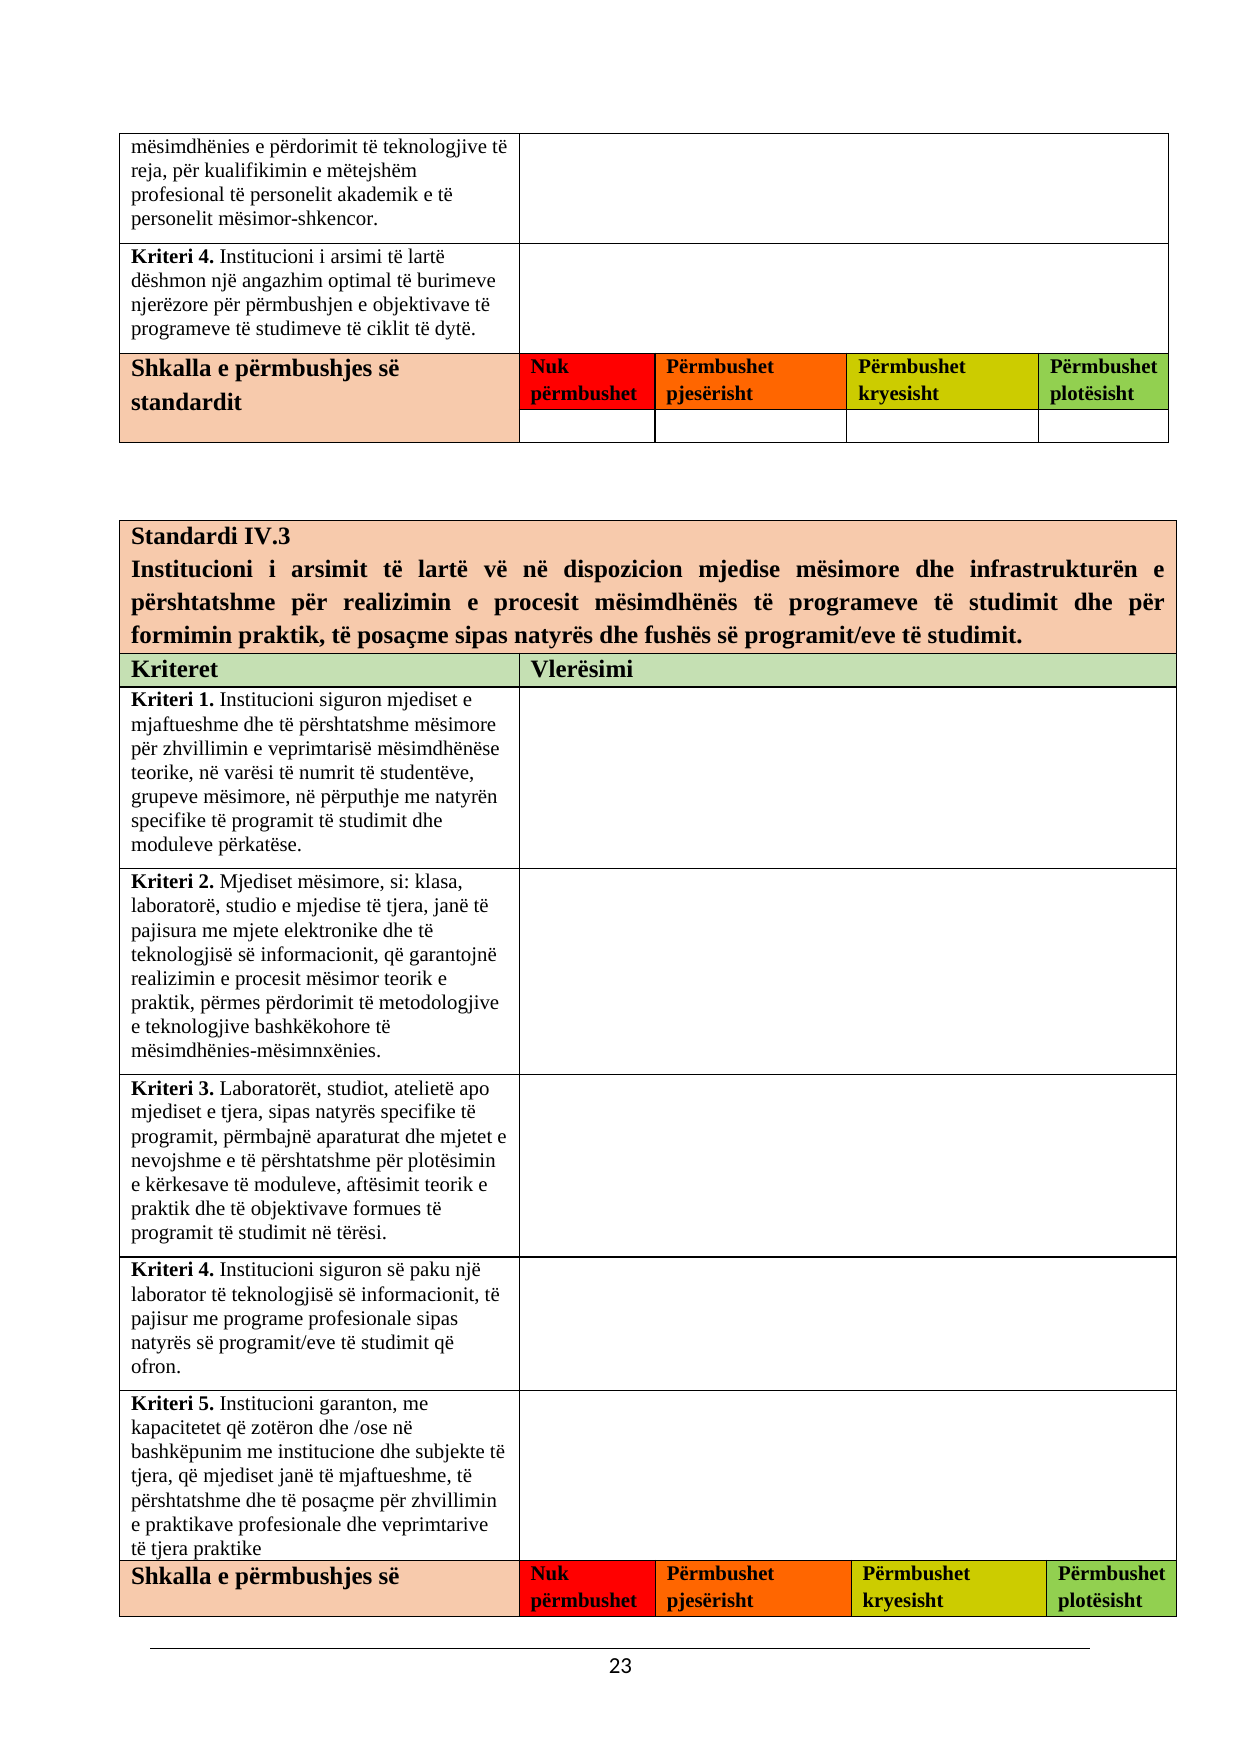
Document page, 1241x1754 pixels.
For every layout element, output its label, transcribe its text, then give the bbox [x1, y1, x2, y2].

table_cell Përmbushet kryesisht [847, 354, 1038, 409]
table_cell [120, 134, 519, 243]
table_cell [520, 688, 1176, 868]
table_cell [847, 410, 1038, 442]
table_cell [1039, 410, 1168, 442]
table_cell Kriteri 1. Institucioni siguron mjediset e mjaftueshme dhe të përshtatshme mësimore për zhvillimin e veprimtarisë mësimdhënëse teorike, në varësi të numrit të studentëve, grupeve mësimore, në përputhje me natyrën specifike të programit të studimit dhe moduleve përkatëse. [120, 688, 519, 868]
table_cell Përmbushet plotësisht [1039, 354, 1168, 409]
table_cell [520, 1075, 1176, 1256]
table_cell Vlerësimi [520, 654, 1176, 686]
table_cell Përmbushet plotësisht [1047, 1561, 1176, 1616]
table_cell Kriteri 4. Institucioni siguron së paku një laborator të teknologjisë së informacionit, të pajisur me programe profesionale sipas natyrës së programit/eve të studimit që ofron. [120, 1258, 519, 1390]
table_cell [120, 1561, 519, 1616]
table_cell [520, 134, 1168, 243]
table_cell [656, 410, 846, 442]
table_header Standardi IV.3 Institucioni i arsimit të lartë vë në dispozicion mjedise mësimore dhe infrastrukturën e përshtatshme për realizimin e procesit mësimdhënës të programeve të studimit dhe për formimin praktik, të posaçme sipas natyrës dhe fushës së programit/eve të studimit. [120, 521, 1176, 653]
table_cell Përmbushet pjesërisht [656, 354, 846, 409]
table_cell Nuk përmbushet [520, 354, 654, 409]
table_cell Përmbushet kryesisht [852, 1561, 1046, 1616]
table_cell Kriteri 4. Institucioni i arsimi të lartë dëshmon një angazhim optimal të burimeve njerëzore për përmbushjen e objektivave të programeve të studimeve të ciklit të dytë. [120, 244, 519, 352]
table_cell [520, 869, 1176, 1074]
table_cell [520, 1258, 1176, 1390]
table_cell [520, 1391, 1176, 1560]
table_cell [520, 410, 654, 442]
table_cell Përmbushet pjesërisht [656, 1561, 851, 1616]
table_cell Kriteri 2. Mjediset mësimore, si: klasa, laboratorë, studio e mjedise të tjera, janë të pajisura me mjete elektronike dhe të teknologjisë së informacionit, që garantojnë realizimin e procesit mësimor teorik e praktik, përmes përdorimit të metodologjive e teknologjive bashkëkohore të mësimdhënies-mësimnxënies. [120, 869, 519, 1074]
table_cell Kriteri 5. Institucioni garanton, me kapacitetet që zotëron dhe /ose në bashkëpunim me institucione dhe subjekte të tjera, që mjediset janë të mjaftueshme, të përshtatshme dhe të posaçme për zhvillimin e praktikave profesionale dhe veprimtarive të tjera praktike [120, 1391, 519, 1560]
table_cell Shkalla e përmbushjes së standardit [120, 354, 519, 442]
table_cell [520, 244, 1168, 352]
table_cell Kriteri 3. Laboratorët, studiot, atelietë apo mjediset e tjera, sipas natyrës specifike të programit, përmbajnë aparaturat dhe mjetet e nevojshme e të përshtatshme për plotësimin e kërkesave të moduleve, aftësimit teorik e praktik dhe të objektivave formues të programit të studimit në tërësi. [120, 1075, 519, 1256]
table_cell Kriteret [120, 654, 519, 686]
table_cell Nuk përmbushet [520, 1561, 655, 1616]
